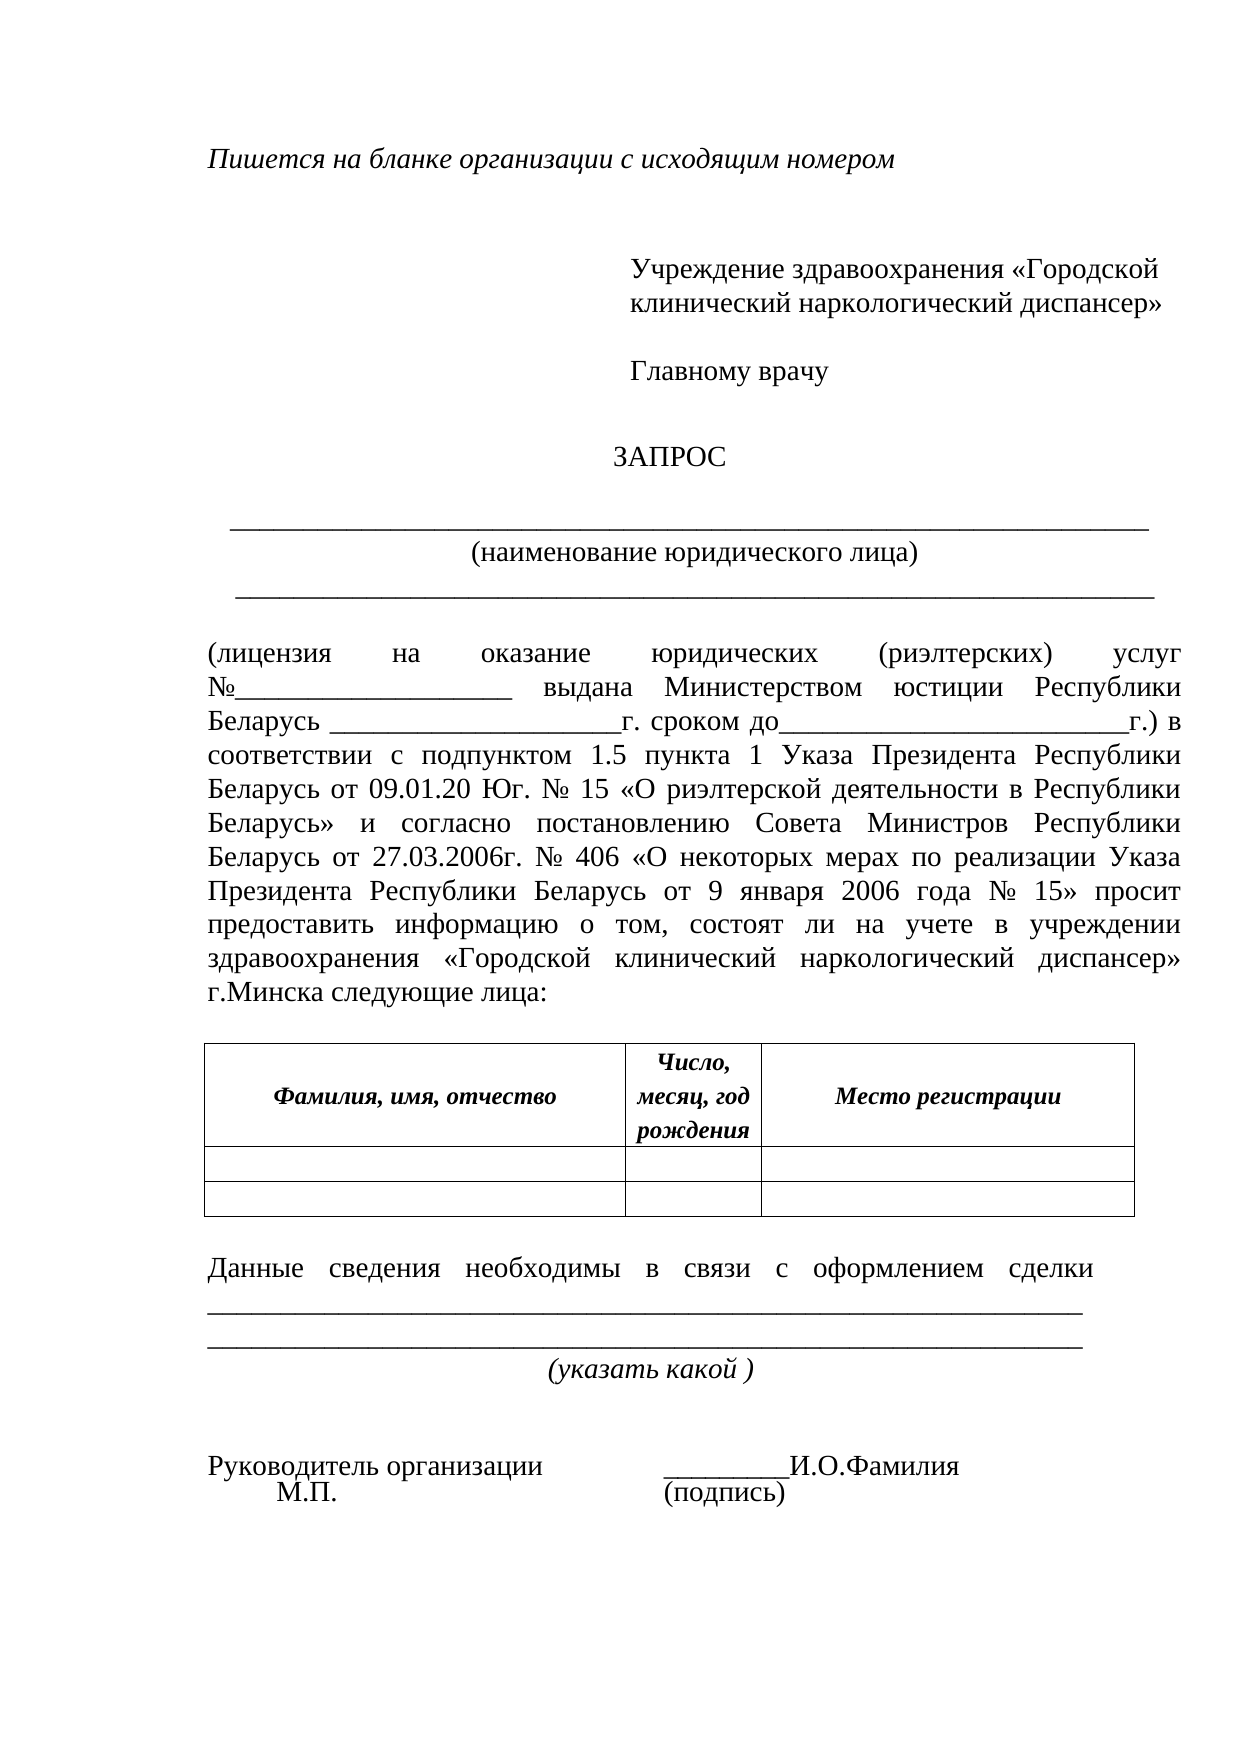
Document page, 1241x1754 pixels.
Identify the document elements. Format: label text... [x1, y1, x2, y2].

text (лицензия на оказание юридических (риэлтерских) услуг №___________________ выдана Министерством юстиции Республики Беларусь ____________________г. сроком до________________________г.) в соответствии с подпунктом 1.5 пункта 1 Указа Президента Республики Беларусь от 09.01.20 Юг. № 15 «О риэлтерской деятельности в Республики Беларусь» и согласно постановлению Совета Министров Республики Беларусь от 27.03.2006г. № 406 «О некоторых мерах по реализации Указа Президента Республики Беларусь от 9 января 2006 года № 15» просит предоставить информацию о том, состоят ли на учете в учреждении здравоохранения «Городской клинический наркологический диспансер» г.Минска следующие лица: [207, 635, 1182, 1009]
table_header Место регистрации [762, 1044, 1134, 1146]
text М.П. (подпись) [779, 1483, 1182, 1506]
table_cell [626, 1182, 761, 1216]
text Главному врачу [157, 353, 1172, 386]
table_header Число, месяц, год рождения [626, 1044, 761, 1146]
table_header Фамилия, имя, отчество [205, 1044, 625, 1146]
table_cell [626, 1147, 761, 1181]
text (наименование юридического лица) [207, 534, 1182, 568]
text М.П. (подпись) [276, 1483, 669, 1506]
table_cell [205, 1182, 625, 1216]
text Данные сведения необходимы в связи с оформлением сделки ________________________________________________________________________________________________________________________ [207, 1251, 1094, 1351]
text Пишется на бланке организации с исходящим номером [207, 146, 1182, 175]
text _______________________________________________________________ [207, 568, 1182, 601]
table_cell [205, 1147, 625, 1181]
table_cell [762, 1182, 1134, 1216]
text (указать какой ) [207, 1351, 1094, 1385]
table_cell [762, 1147, 1134, 1181]
text _______________________________________________________________ [197, 501, 1182, 534]
text М.П. (подпись) [667, 1483, 781, 1506]
text ЗАПРОС [157, 443, 1182, 473]
text Учреждение здравоохранения «Городской клинический наркологический диспансер» [630, 252, 1172, 319]
text Руководитель организации И.О.Фамилия [207, 1452, 1182, 1482]
